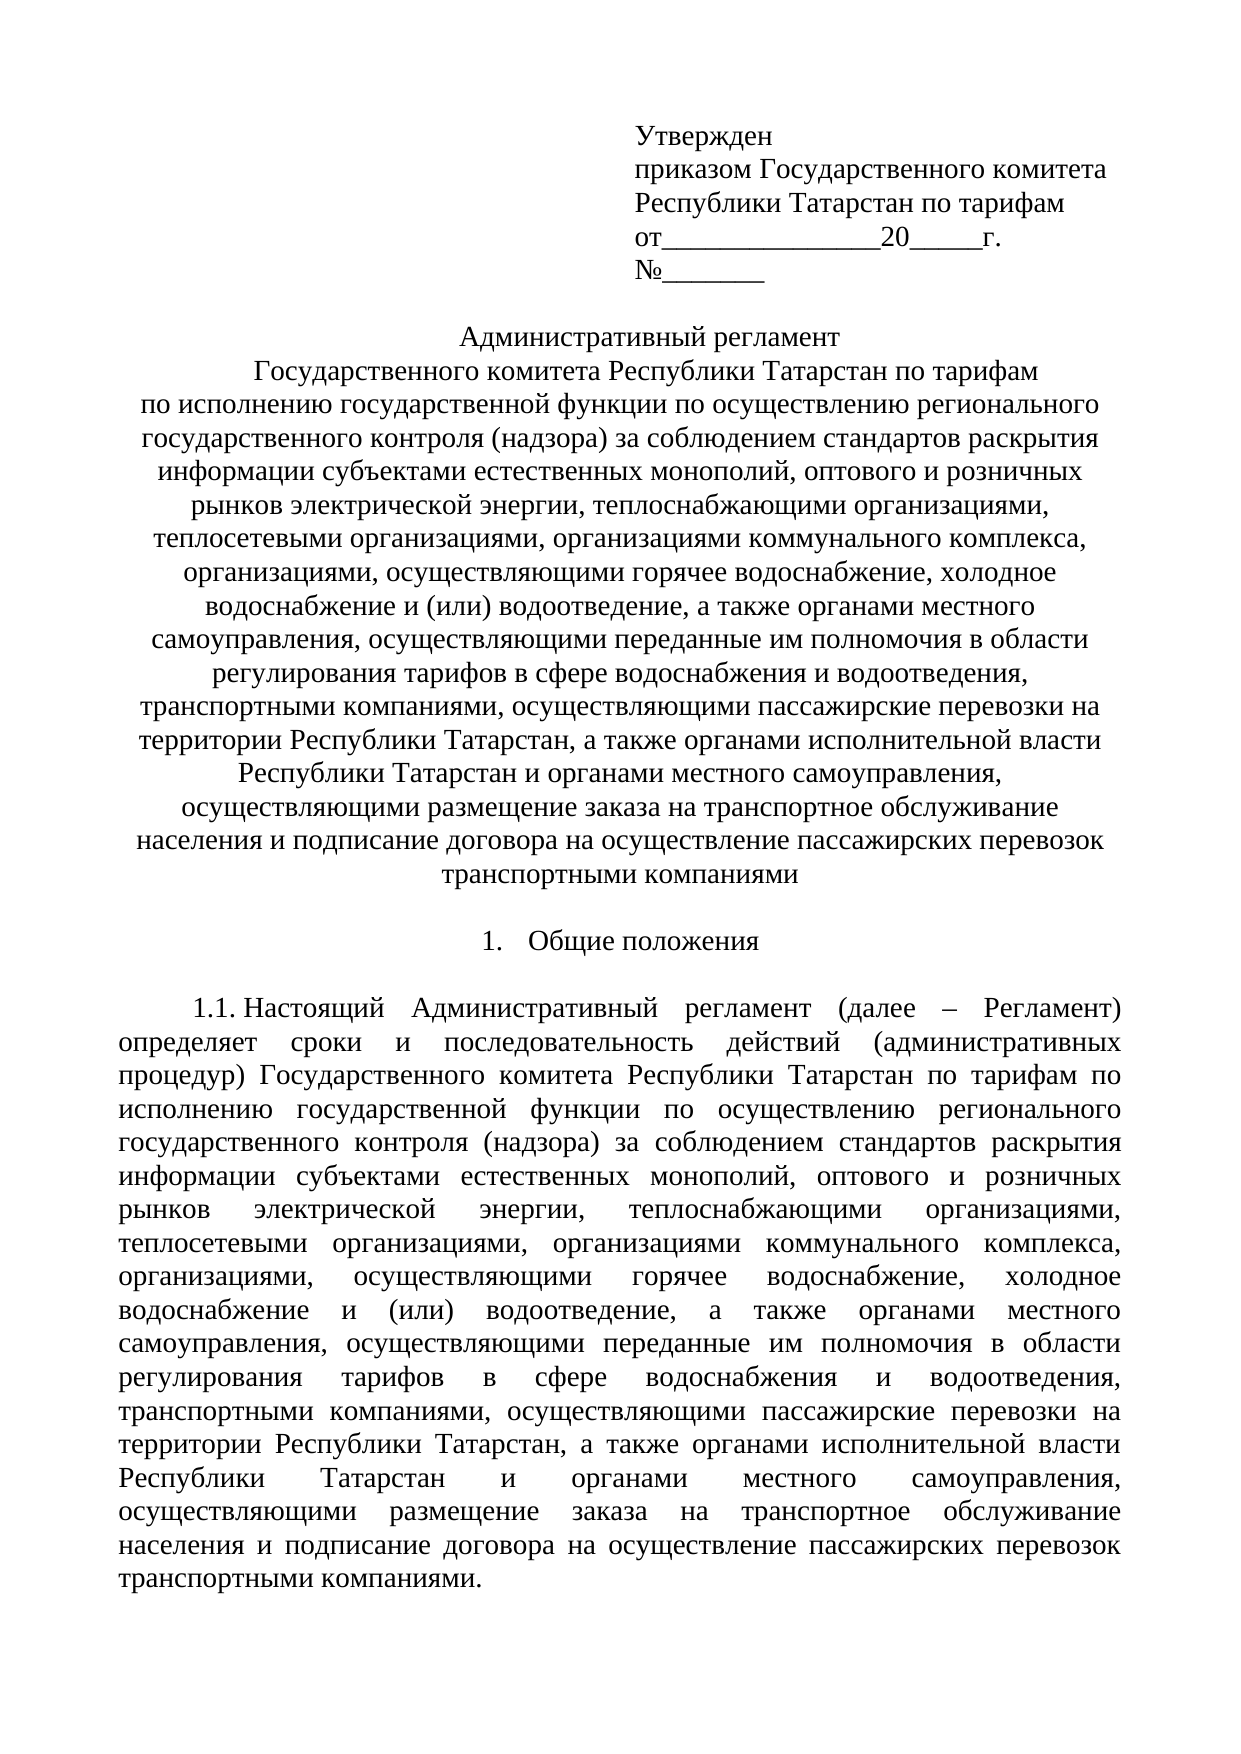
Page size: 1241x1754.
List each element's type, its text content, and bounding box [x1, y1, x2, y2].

text от_______________20_____г. №_______ [634, 219, 1122, 286]
text Административный регламент [118, 319, 1122, 353]
list Общие положения [118, 923, 1122, 957]
text Республики Татарстан по тарифам [634, 185, 1122, 219]
text Утвержден [634, 118, 1122, 152]
list Настоящий Административный регламент (далее – Регламент) определяет сроки и последовательность действий (административных процедур) Государственного комитета Республики Татарстан по тарифам по исполнению государственной функции по осуществлению регионального государственного контроля (надзора) за соблюдением стандартов раскрытия информации субъектами естественных монополий, оптового и розничных рынков электрической энергии, теплоснабжающими организациями, теплосетевыми организациями, организациями коммунального комплекса, организациями, осуществляющими горячее водоснабжение, холодное водоснабжение и (или) водоотведение, а также органами местного самоуправления, осуществляющими переданные им полномочия в области регулирования тарифов в сфере водоснабжения и водоотведения, транспортными компаниями, осуществляющими пассажирские перевозки на территории Республики Татарстан, а также органами исполнительной власти Республики Татарстан и органами местного самоуправления, осуществляющими размещение заказа на транспортное обслуживание населения и подписание договора на осуществление пассажирских перевозок транспортными компаниями. [118, 990, 1122, 1594]
text Государственного комитета Республики Татарстан по тарифам по исполнению государственной функции по осуществлению регионального государственного контроля (надзора) за соблюдением стандартов раскрытия информации субъектами естественных монополий, оптового и розничных рынков электрической энергии, теплоснабжающими организациями, теплосетевыми организациями, организациями коммунального комплекса, организациями, осуществляющими горячее водоснабжение, холодное водоснабжение и (или) водоотведение, а также органами местного самоуправления, осуществляющими переданные им полномочия в области регулирования тарифов в сфере водоснабжения и водоотведения, транспортными компаниями, осуществляющими пассажирские перевозки на территории Республики Татарстан, а также органами исполнительной власти Республики Татарстан и органами местного самоуправления, осуществляющими размещение заказа на транспортное обслуживание населения и подписание договора на осуществление пассажирских перевозок транспортными компаниями [118, 353, 1122, 889]
text приказом Государственного комитета [634, 152, 1122, 185]
